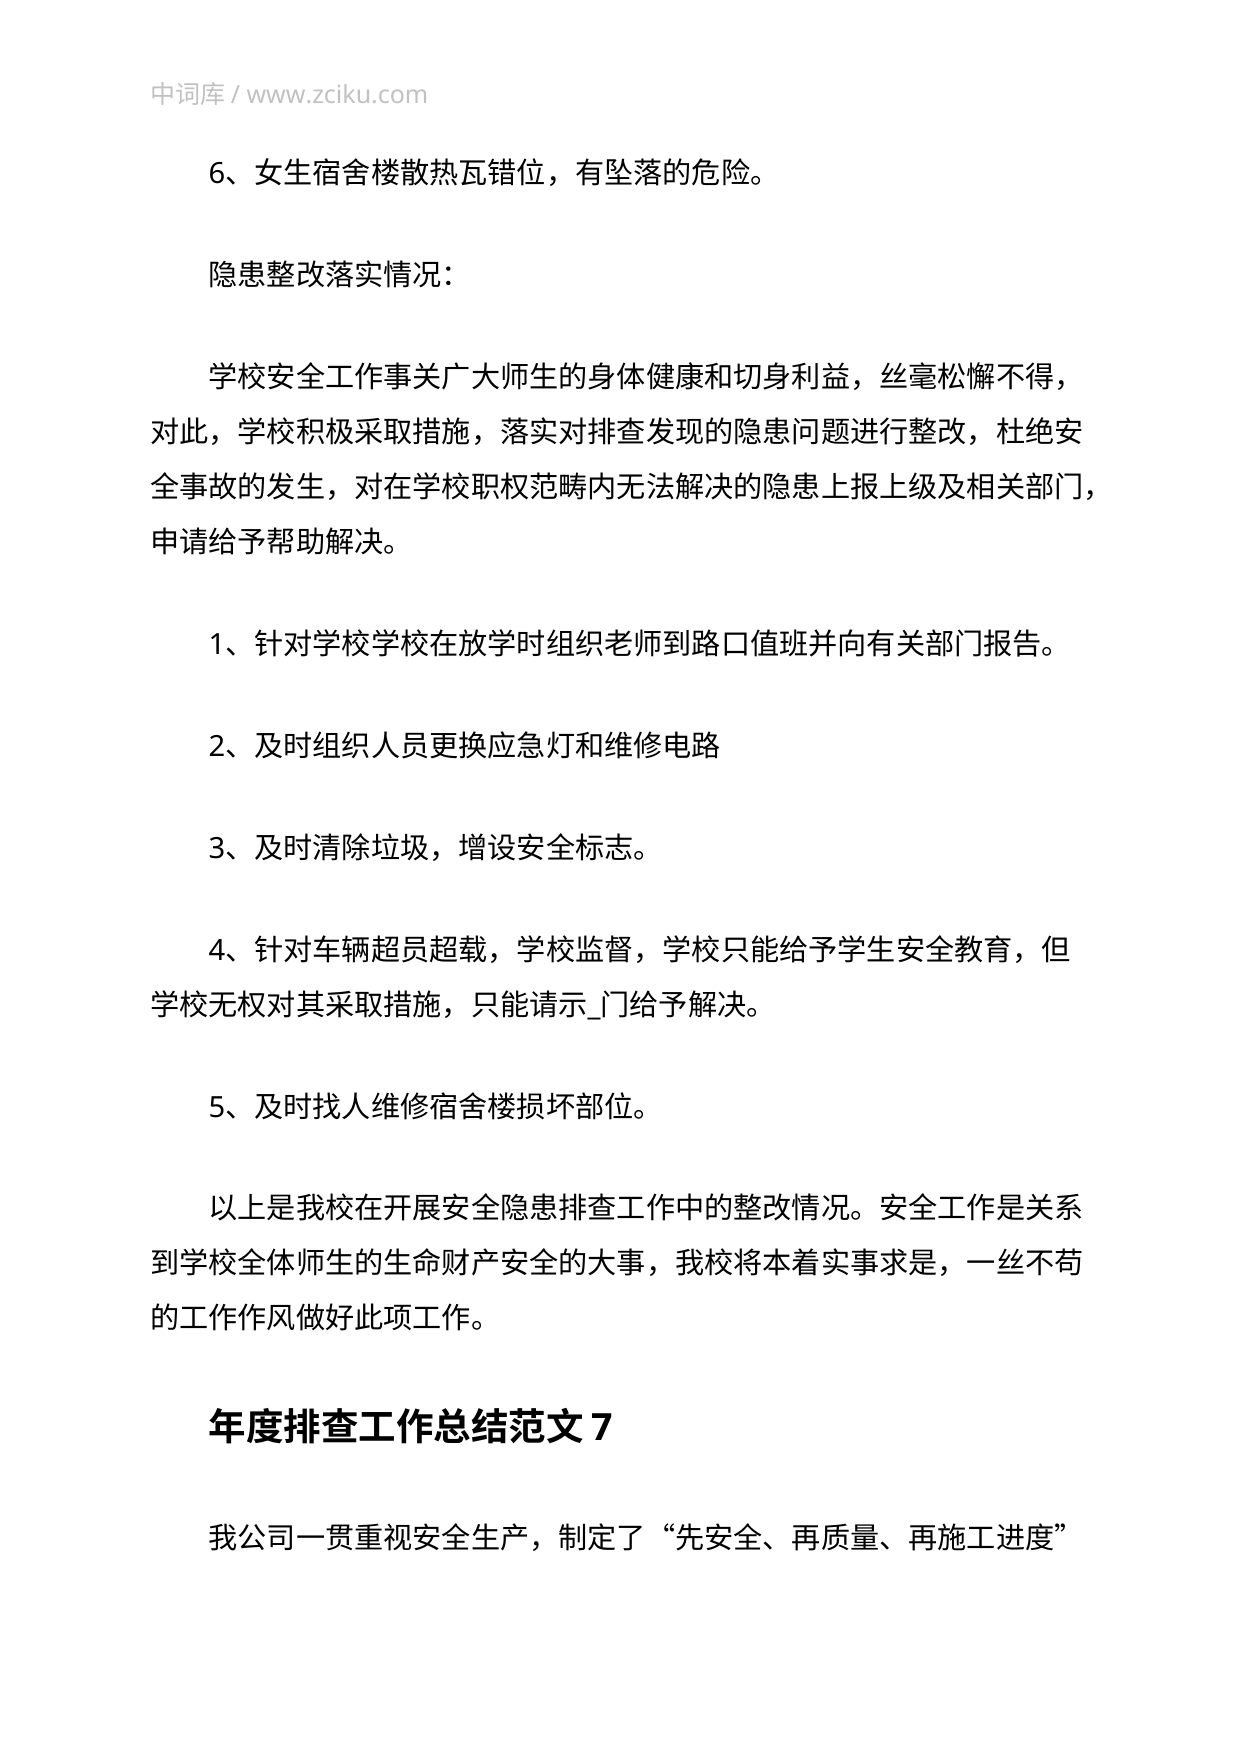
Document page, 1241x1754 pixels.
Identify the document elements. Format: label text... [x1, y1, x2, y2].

text 3、及时清除垃圾，增设安全标志。 [150, 824, 1090, 867]
text 以上是我校在开展安全隐患排查工作中的整改情况。安全工作是关系到学校全体师生的生命财产安全的大事，我校将本着实事求是，一丝不苟的工作作风做好此项工作。 [150, 1185, 1090, 1337]
text 4、针对车辆超员超载，学校监督，学校只能给予学生安全教育，但学校无权对其采取措施，只能请示_门给予解决。 [150, 926, 1090, 1023]
text 6、女生宿舍楼散热瓦错位，有坠落的危险。 [150, 150, 1090, 192]
text 隐患整改落实情况： [150, 252, 1090, 294]
text 学校安全工作事关广大师生的身体健康和切身利益，丝毫松懈不得，对此，学校积极采取措施，落实对排查发现的隐患问题进行整改，杜绝安全事故的发生，对在学校职权范畴内无法解决的隐患上报上级及相关部门，申请给予帮助解决。 [150, 354, 1090, 561]
text 5、及时找人维修宿舍楼损坏部位。 [150, 1083, 1090, 1126]
text 年度排查工作总结范文7 [150, 1397, 1090, 1451]
text 1、针对学校学校在放学时组织老师到路口值班并向有关部门报告。 [150, 620, 1090, 663]
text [150, 1514, 1090, 1557]
text 2、及时组织人员更换应急灯和维修电路 [150, 722, 1090, 764]
